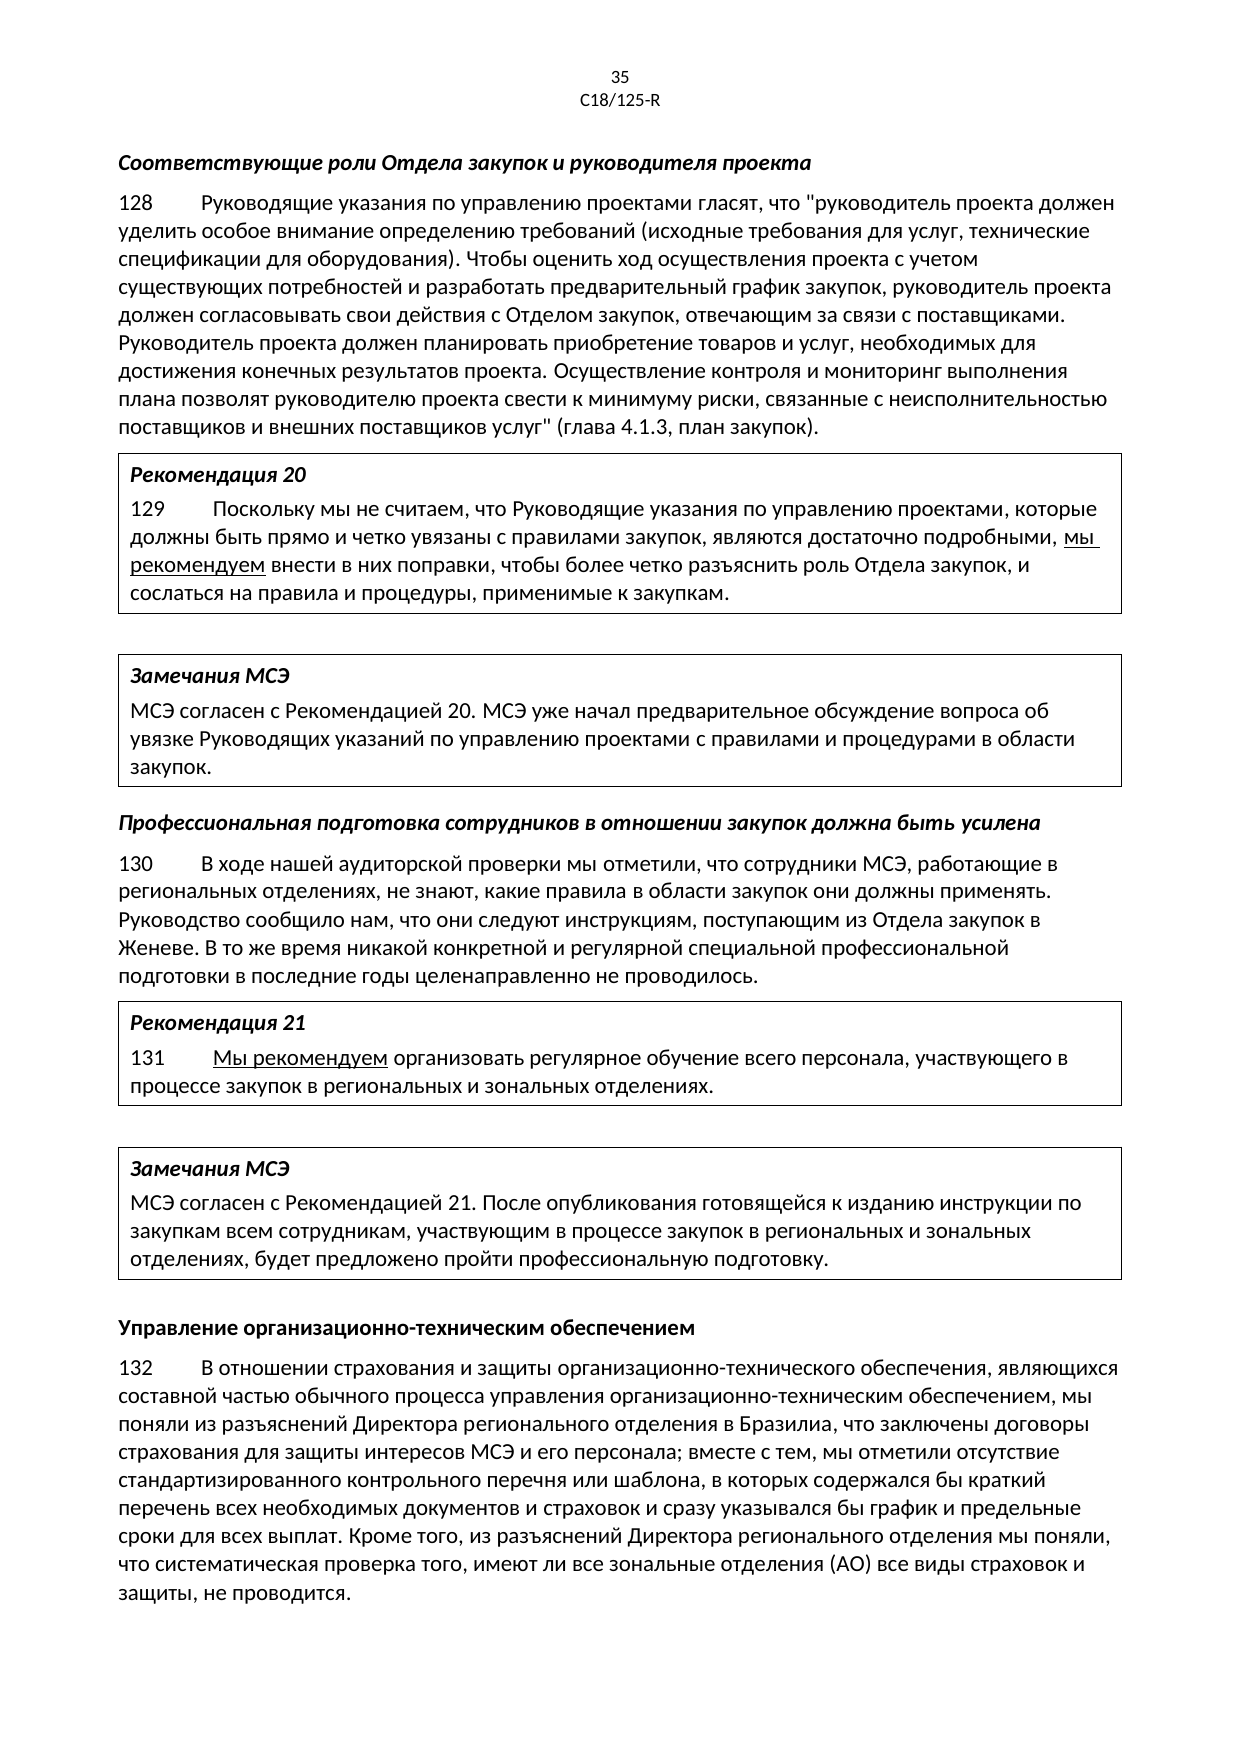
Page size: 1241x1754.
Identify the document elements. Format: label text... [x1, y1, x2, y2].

subtitle Управление организационно-техническим обеспечением [118, 1313, 1122, 1341]
table_header Замечания МСЭ МСЭ согласен с Рекомендацией 20. МСЭ уже начал предварительное обсуждение вопроса об увязке Руководящих указаний по управлению проектами с правилами и процедурами в области закупок. [119, 655, 1121, 786]
table_header Замечания МСЭ МСЭ согласен с Рекомендацией 21. После опубликования готовящейся к изданию инструкции по закупкам всем сотрудникам, участвующим в процессе закупок в региональных и зональных отделениях, будет предложено пройти профессиональную подготовку. [119, 1148, 1121, 1278]
text 132 В отношении страхования и защиты организационно-технического обеспечения, являющихся составной частью обычного процесса управления организационно-техническим обеспечением, мы поняли из разъяснений Директора регионального отделения в Бразилиа, что заключены договоры страхования для защиты интересов МСЭ и его персонала; вместе с тем, мы отметили отсутствие стандартизированного контрольного перечня или шаблона, в которых содержался бы краткий перечень всех необходимых документов и страховок и сразу указывался бы график и предельные сроки для всех выплат. Кроме того, из разъяснений Директора регионального отделения мы поняли, что систематическая проверка того, имеют ли все зональные отделения (AO) все виды страховок и защиты, не проводится. [118, 1353, 1122, 1606]
subtitle Соответствующие роли Отдела закупок и руководителя проекта [118, 148, 1122, 176]
table_header Рекомендация 20 129 Поскольку мы не считаем, что Руководящие указания по управлению проектами, которые должны быть прямо и четко увязаны с правилами закупок, являются достаточно подробными, мы рекомендуем внести в них поправки, чтобы более четко разъяснить роль Отдела закупок, и сослаться на правила и процедуры, применимые к закупкам. [119, 454, 1121, 613]
text 128 Руководящие указания по управлению проектами гласят, что "руководитель проекта должен уделить особое внимание определению требований (исходные требования для услуг, технические спецификации для оборудования). Чтобы оценить ход осуществления проекта с учетом существующих потребностей и разработать предварительный график закупок, руководитель проекта должен согласовывать свои действия с Отделом закупок, отвечающим за связи с поставщиками. Руководитель проекта должен планировать приобретение товаров и услуг, необходимых для достижения конечных результатов проекта. Осуществление контроля и мониторинг выполнения плана позволят руководителю проекта свести к минимуму риски, связанные с неисполнительностью поставщиков и внешних поставщиков услуг" (глава 4.1.3, план закупок). [118, 188, 1122, 440]
text 130 В ходе нашей аудиторской проверки мы отметили, что сотрудники МСЭ, работающие в региональных отделениях, не знают, какие правила в области закупок они должны применять. Руководство сообщило нам, что они следуют инструкциям, поступающим из Отдела закупок в Женеве. В то же время никакой конкретной и регулярной специальной профессиональной подготовки в последние годы целенаправленно не проводилось. [118, 849, 1122, 989]
subtitle Профессиональная подготовка сотрудников в отношении закупок должна быть усилена [118, 808, 1122, 836]
table_header Рекомендация 21 131 Мы рекомендуем организовать регулярное обучение всего персонала, участвующего в процессе закупок в региональных и зональных отделениях. [119, 1002, 1121, 1105]
